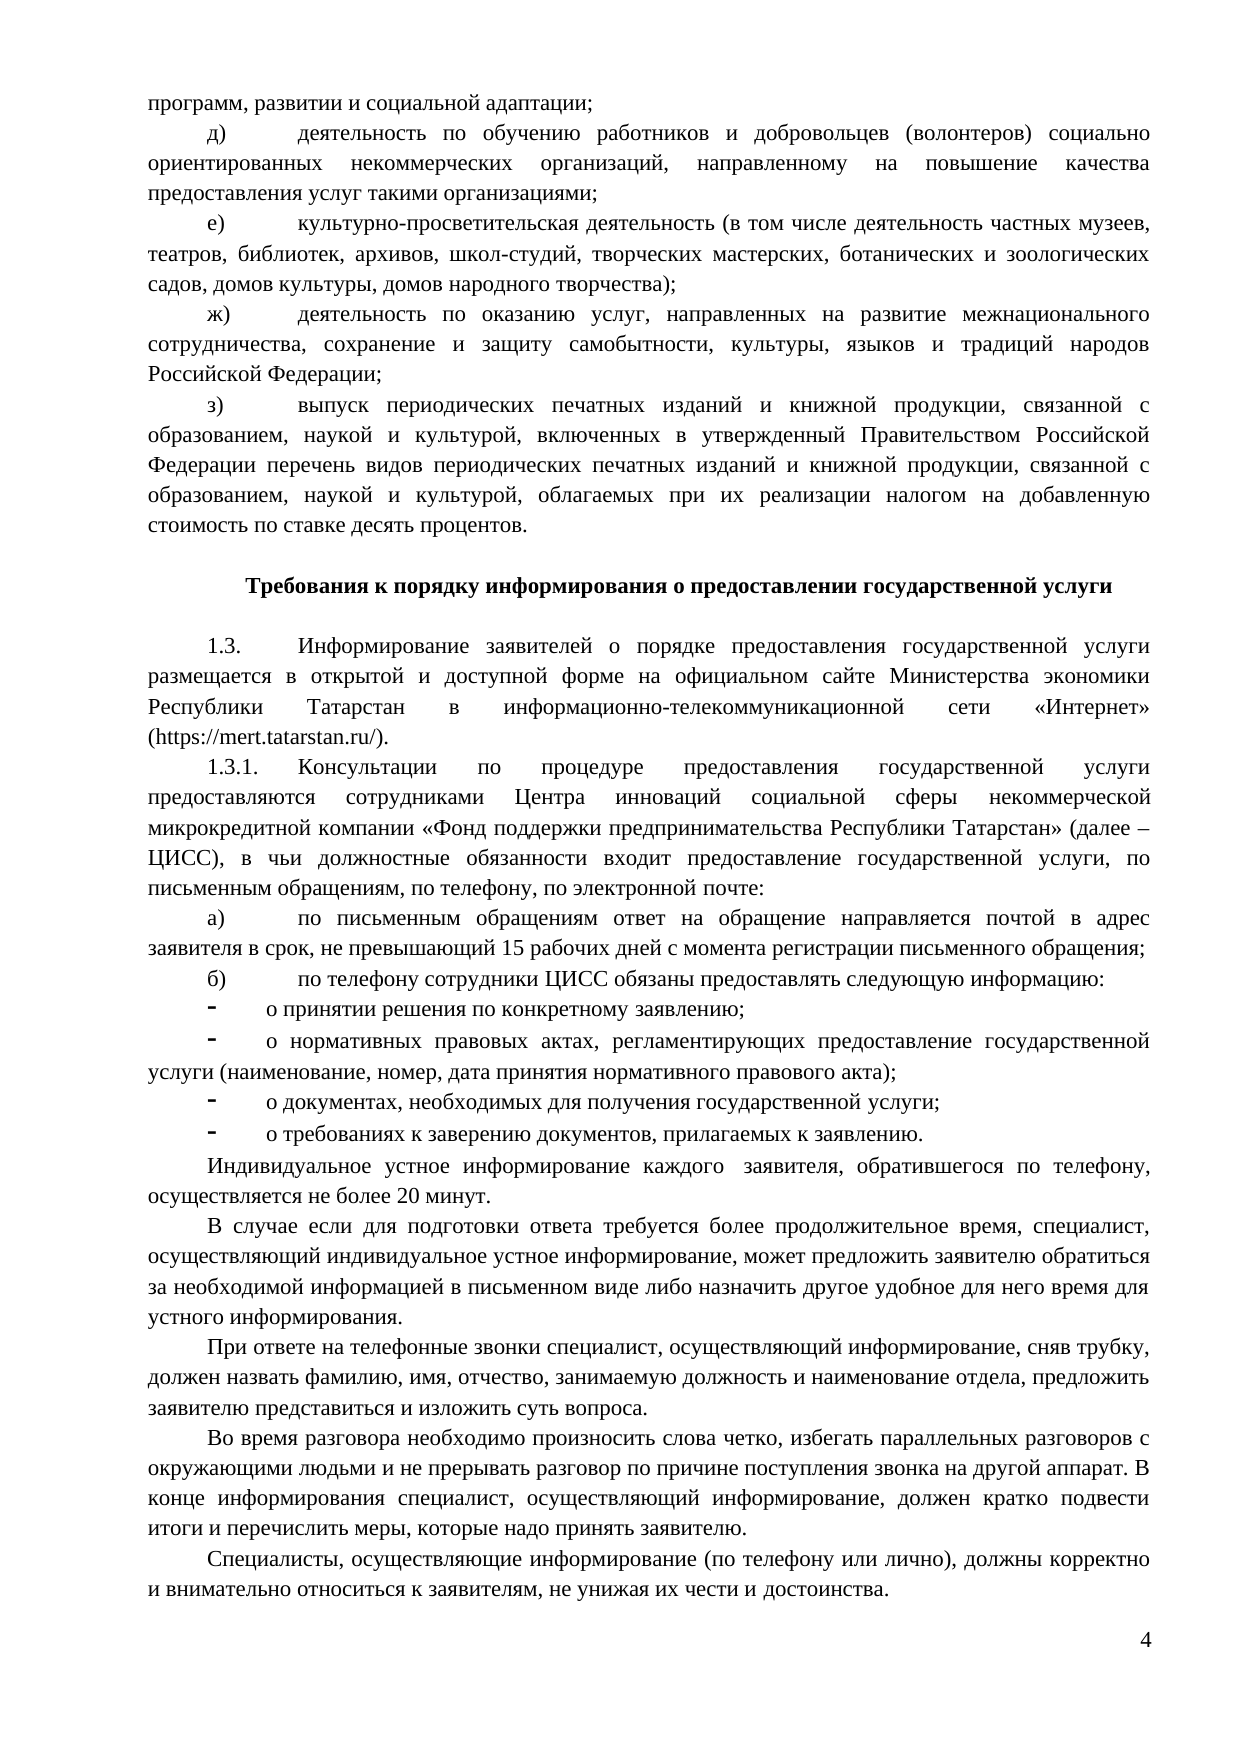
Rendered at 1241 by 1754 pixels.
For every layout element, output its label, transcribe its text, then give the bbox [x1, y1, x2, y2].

text В случае если для подготовки ответа требуется более продолжительное время, специалист, осуществляющий индивидуальное устное информирование, может предложить заявителю обратиться за необходимой информацией в письменном виде либо назначить другое удобное для него время для устного информирования. [148, 1212, 1151, 1329]
list о требованиях к заверению документов, прилагаемых к заявлению. [148, 1120, 1151, 1148]
text Индивидуальное устное информирование каждого заявителя, обратившегося по телефону, осуществляется не более 20 минут. [148, 1152, 1151, 1208]
list Информирование заявителей о порядке предоставления государственной услуги размещается в открытой и доступной форме на официальном сайте Министерства экономики Республики Татарстан в информационно-телекоммуникационной сети «Интернет» (https://mert.tatarstan.ru/). [148, 632, 1151, 749]
list о нормативных правовых актах, регламентирующих предоставление государственной услуги (наименование, номер, дата принятия нормативного правового акта); [148, 1027, 1151, 1084]
text Специалисты, осуществляющие информирование (по телефону или лично), должны корректно и внимательно относиться к заявителям, не унижая их чести и достоинства. [148, 1545, 1151, 1601]
list о документах, необходимых для получения государственной услуги; [148, 1088, 1151, 1116]
text При ответе на телефонные звонки специалист, осуществляющий информирование, сняв трубку, должен назвать фамилию, имя, отчество, занимаемую должность и наименование отдела, предложить заявителю представиться и изложить суть вопроса. [148, 1333, 1151, 1420]
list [148, 89, 1151, 115]
list Консультации по процедуре предоставления государственной услуги предоставляются сотрудниками Центра инноваций социальной сферы некоммерческой микрокредитной компании «Фонд поддержки предпринимательства Республики Татарстан» (далее – ЦИСС), в чьи должностные обязанности входит предоставление государственной услуги, по письменным обращениям, по телефону, по электронной почте: [148, 753, 1151, 900]
list по письменным обращениям ответ на обращение направляется почтой в адрес заявителя в срок, не превышающий 15 рабочих дней с момента регистрации письменного обращения; [148, 904, 1151, 961]
list выпуск периодических печатных изданий и книжной продукции, связанной с образованием, наукой и культурой, включенных в утвержденный Правительством Российской Федерации перечень видов периодических печатных изданий и книжной продукции, связанной с образованием, наукой и культурой, облагаемых при их реализации налогом на добавленную стоимость по ставке десять процентов. [148, 391, 1151, 538]
list деятельность по обучению работников и добровольцев (волонтеров) социально ориентированных некоммерческих организаций, направленному на повышение качества предоставления услуг такими организациями; [148, 119, 1151, 206]
list деятельность по оказанию услуг, направленных на развитие межнационального сотрудничества, сохранение и защиту самобытности, культуры, языков и традиций народов Российской Федерации; [148, 300, 1151, 387]
list о принятии решения по конкретному заявлению; [148, 995, 1151, 1023]
list по телефону сотрудники ЦИСС обязаны предоставлять следующую информацию: [148, 965, 1151, 991]
list культурно-просветительская деятельность (в том числе деятельность частных музеев, театров, библиотек, архивов, школ-студий, творческих мастерских, ботанических и зоологических садов, домов культуры, домов народного творчества); [148, 209, 1151, 296]
subtitle Требования к порядку информирования о предоставлении государственной услуги [148, 572, 1151, 598]
text Во время разговора необходимо произносить слова четко, избегать параллельных разговоров с окружающими людьми и не прерывать разговор по причине поступления звонка на другой аппарат. В конце информирования специалист, осуществляющий информирование, должен кратко подвести итоги и перечислить меры, которые надо принять заявителю. [148, 1424, 1151, 1541]
